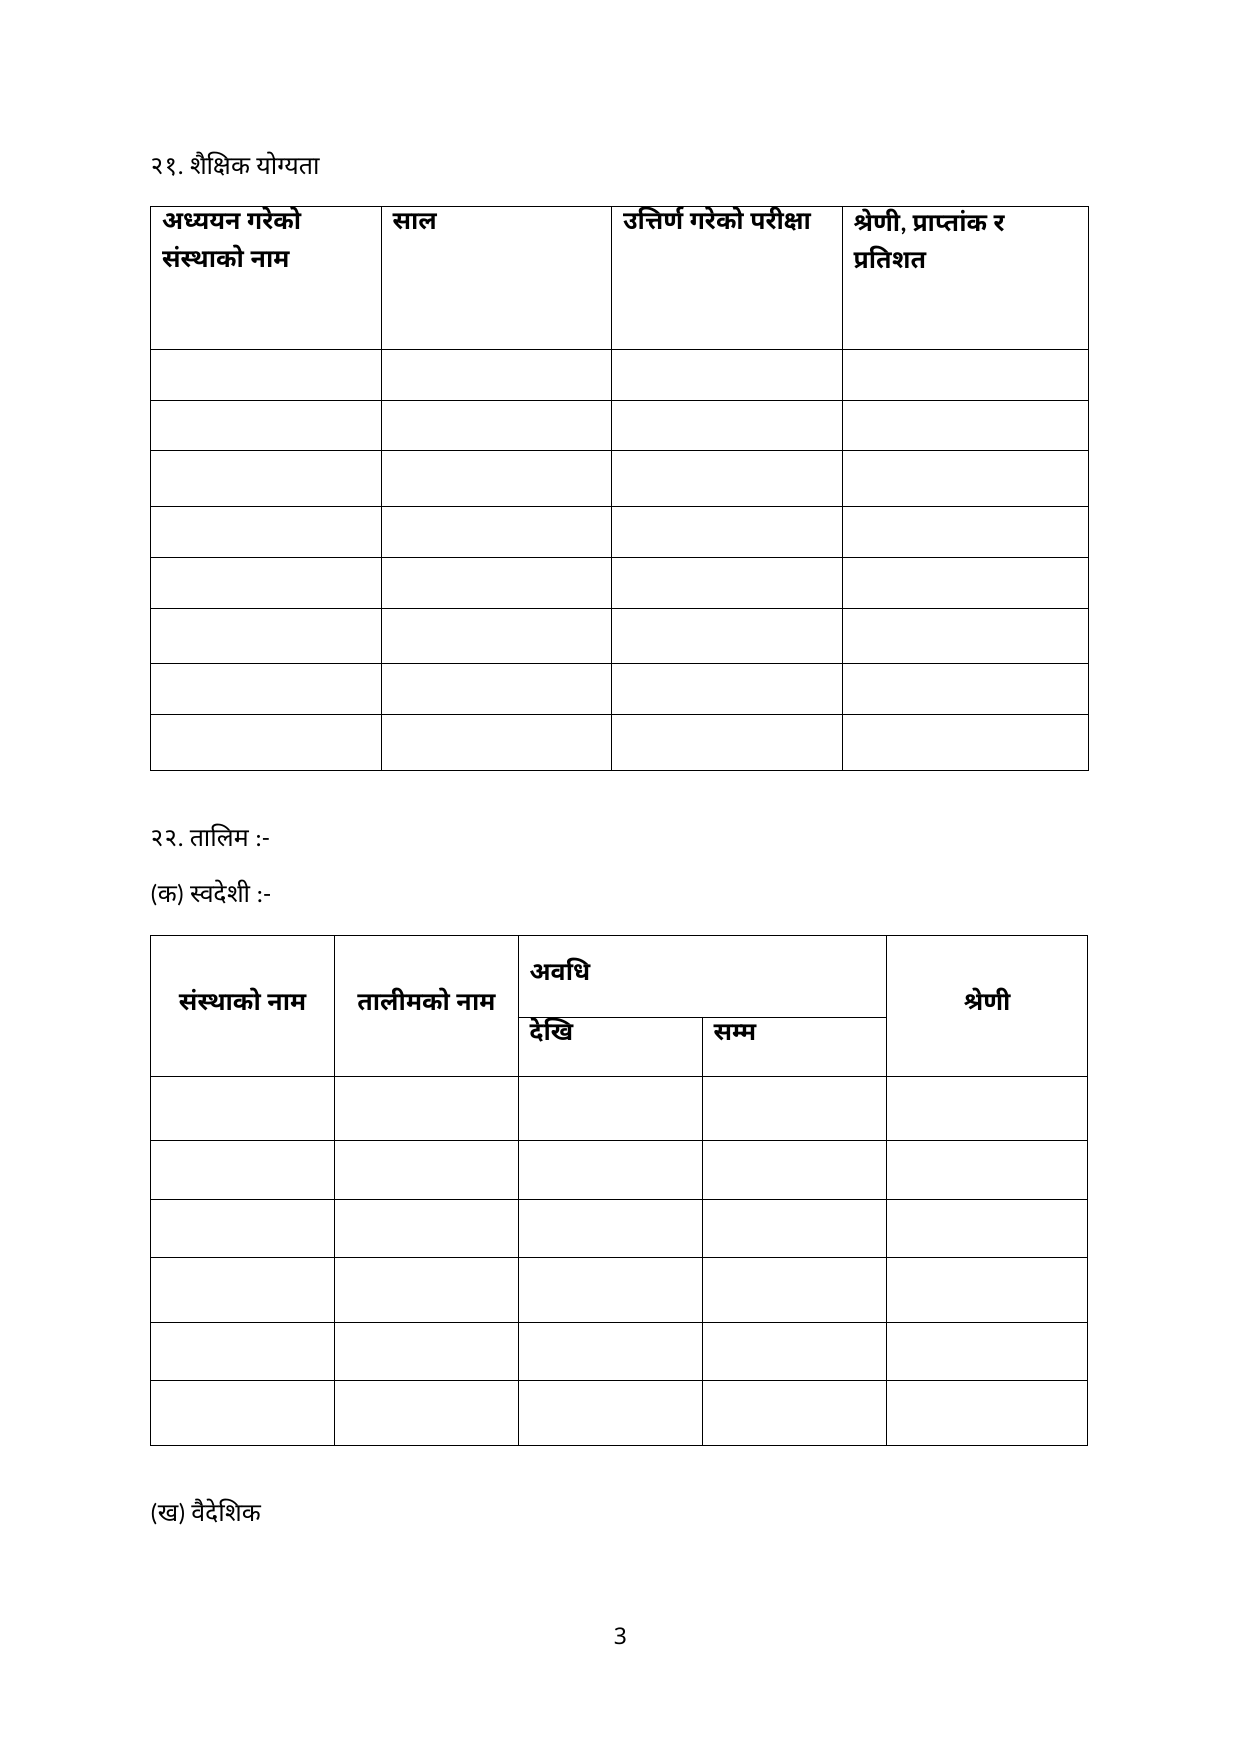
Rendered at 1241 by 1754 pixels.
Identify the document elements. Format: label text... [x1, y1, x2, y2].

table_cell [612, 451, 842, 506]
table_cell [151, 715, 381, 770]
table_cell [519, 1381, 702, 1444]
text २२. तालिम :- [150, 822, 1090, 857]
table_header अवधि [519, 936, 886, 1017]
table_cell [612, 609, 842, 663]
table_cell [382, 350, 611, 399]
table_cell [887, 1381, 1087, 1444]
table_cell [151, 1381, 334, 1444]
table_cell [843, 401, 1088, 450]
table_cell [519, 1141, 702, 1198]
table_cell [335, 1077, 518, 1140]
table_cell [382, 451, 611, 506]
table_cell [519, 1077, 702, 1140]
table_cell [151, 558, 381, 607]
table_cell [519, 1323, 702, 1380]
table_cell [335, 1200, 518, 1257]
table_cell [382, 715, 611, 770]
text २१. शैक्षिक योग्यता [150, 150, 1090, 184]
table_cell [612, 401, 842, 450]
table_header साल [382, 207, 611, 349]
table_cell [703, 1323, 886, 1380]
table_cell [612, 664, 842, 714]
table_cell [843, 664, 1088, 714]
table_cell [887, 1077, 1087, 1140]
table_cell [887, 1200, 1087, 1257]
table_cell [151, 350, 381, 399]
table_header अध्ययन गरेको संस्थाको नाम [151, 207, 381, 349]
table_cell [151, 1200, 334, 1257]
table_cell देखि [519, 1018, 702, 1076]
table_cell [703, 1077, 886, 1140]
table_cell [703, 1200, 886, 1257]
table_cell [382, 558, 611, 607]
table_cell [843, 350, 1088, 399]
table_cell [887, 1323, 1087, 1380]
table_header उत्तिर्ण गरेको परीक्षा [612, 207, 842, 349]
table_cell [382, 609, 611, 663]
table_cell [382, 507, 611, 557]
table_cell [843, 507, 1088, 557]
table_cell [335, 1258, 518, 1322]
text (ख) वैदेशिक [150, 1497, 1090, 1532]
table_cell [335, 1323, 518, 1380]
table_cell [151, 401, 381, 450]
table_cell [703, 1258, 886, 1322]
table_cell [151, 664, 381, 714]
table_cell [382, 664, 611, 714]
table_cell [151, 1141, 334, 1198]
table_cell [843, 715, 1088, 770]
table_cell [151, 1258, 334, 1322]
table_header श्रेणी, प्राप्तांक र प्रतिशत [843, 207, 1088, 349]
table_cell [843, 558, 1088, 607]
table_cell [887, 1141, 1087, 1198]
table_cell [382, 401, 611, 450]
table_header श्रेणी [887, 936, 1087, 1076]
table_cell [612, 350, 842, 399]
table_cell [703, 1381, 886, 1444]
table_cell [335, 1141, 518, 1198]
table_cell [335, 1381, 518, 1444]
table_cell [519, 1258, 702, 1322]
table_header तालीमको नाम [335, 936, 518, 1076]
table_cell [519, 1200, 702, 1257]
table_cell [612, 715, 842, 770]
table_cell [151, 451, 381, 506]
table_cell [151, 1077, 334, 1140]
table_cell [151, 507, 381, 557]
table_cell [887, 1258, 1087, 1322]
table_cell [151, 609, 381, 663]
table_cell सम्म [703, 1018, 886, 1076]
table_header संस्थाको नाम [151, 936, 334, 1076]
text (क) स्वदेशी :- [150, 879, 1090, 913]
table_cell [843, 451, 1088, 506]
table_cell [612, 558, 842, 607]
table_cell [843, 609, 1088, 663]
table_cell [703, 1141, 886, 1198]
table_cell [151, 1323, 334, 1380]
table_cell [612, 507, 842, 557]
